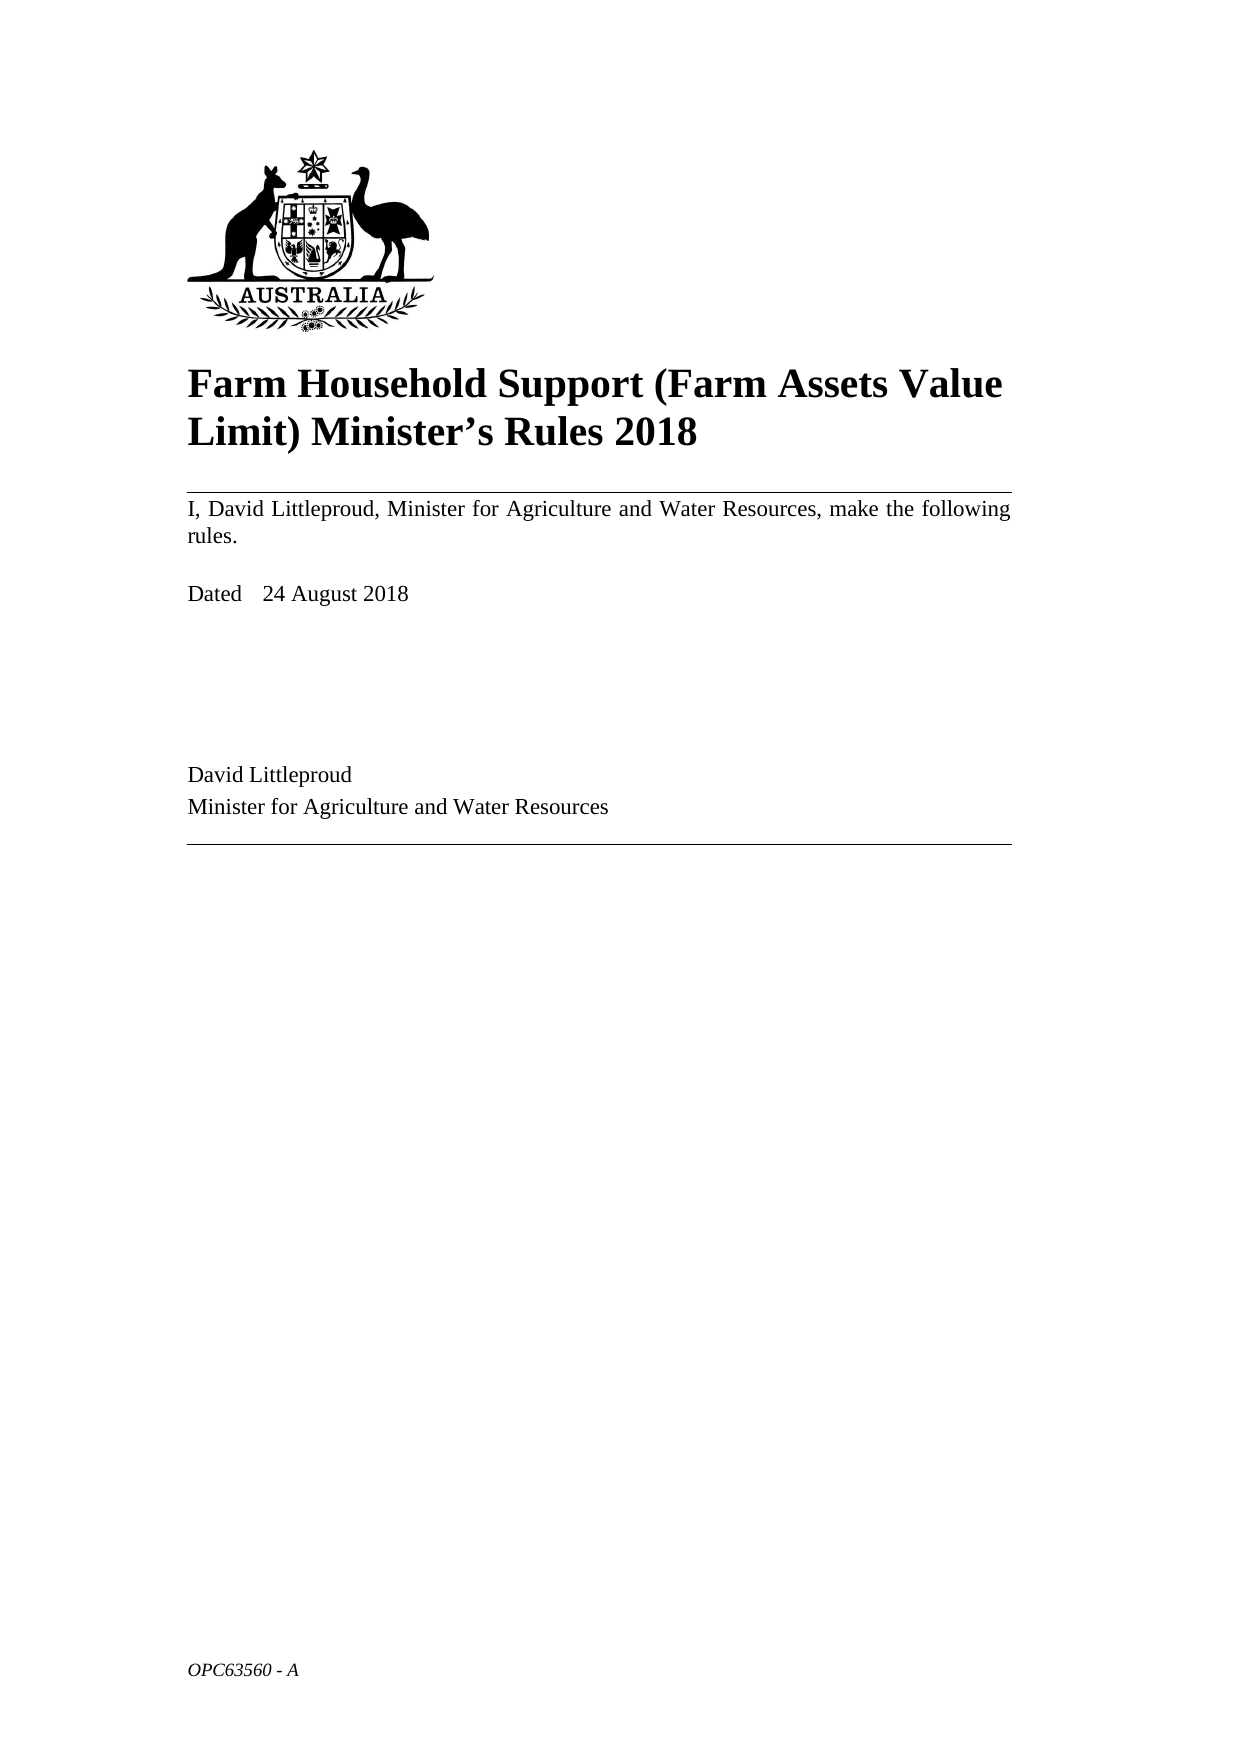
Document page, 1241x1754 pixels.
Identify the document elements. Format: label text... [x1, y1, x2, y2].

text Farm Household Support (Farm Assets Value Limit) Minister’s Rules 2018 [187, 358, 1053, 454]
text David Littleproud [187, 757, 1012, 788]
picture [187, 150, 434, 332]
text Dated 24 August 2018 [187, 580, 1012, 607]
text Minister for Agriculture and Water Resources [187, 788, 1012, 844]
text I, David Littleproud, Minister for Agriculture and Water Resources, make the following rules. [187, 493, 1012, 549]
